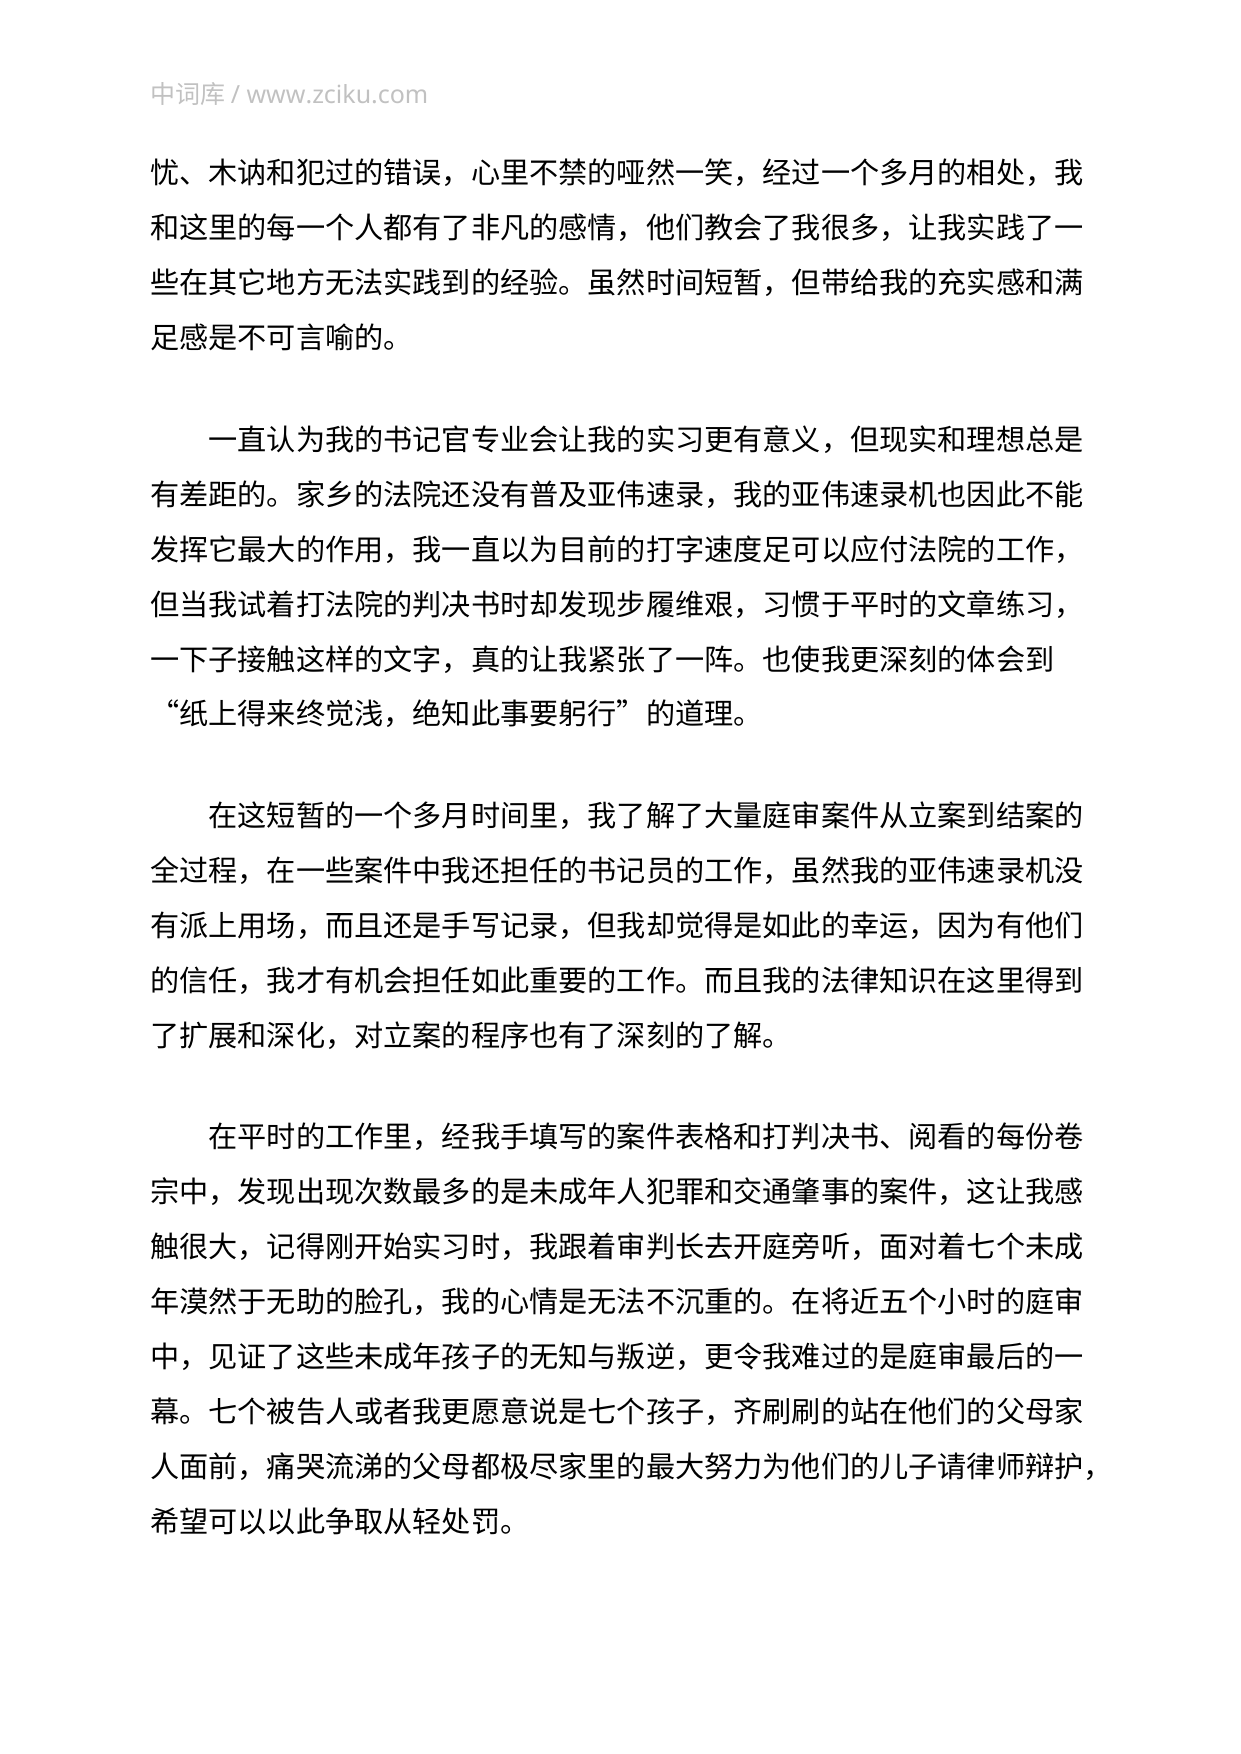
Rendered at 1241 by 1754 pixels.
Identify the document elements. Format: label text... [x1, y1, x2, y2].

text 在平时的工作里，经我手填写的案件表格和打判决书、阅看的每份卷宗中，发现出现次数最多的是未成年人犯罪和交通肇事的案件，这让我感触很大，记得刚开始实习时，我跟着审判长去开庭旁听，面对着七个未成年漠然于无助的脸孔，我的心情是无法不沉重的。在将近五个小时的庭审中，见证了这些未成年孩子的无知与叛逆，更令我难过的是庭审最后的一幕。七个被告人或者我更愿意说是七个孩子，齐刷刷的站在他们的父母家人面前，痛哭流涕的父母都极尽家里的最大努力为他们的儿子请律师辩护，希望可以以此争取从轻处罚。 [150, 1114, 1090, 1541]
text 在这短暂的一个多月时间里，我了解了大量庭审案件从立案到结案的全过程，在一些案件中我还担任的书记员的工作，虽然我的亚伟速录机没有派上用场，而且还是手写记录，但我却觉得是如此的幸运，因为有他们的信任，我才有机会担任如此重要的工作。而且我的法律知识在这里得到了扩展和深化，对立案的程序也有了深刻的了解。 [150, 793, 1090, 1054]
text 一直认为我的书记官专业会让我的实习更有意义，但现实和理想总是有差距的。家乡的法院还没有普及亚伟速录，我的亚伟速录机也因此不能发挥它最大的作用，我一直以为目前的打字速度足可以应付法院的工作，但当我试着打法院的判决书时却发现步履维艰，习惯于平时的文章练习，一下子接触这样的文字，真的让我紧张了一阵。也使我更深刻的体会到“纸上得来终觉浅，绝知此事要躬行”的道理。 [150, 416, 1090, 733]
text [150, 150, 1090, 357]
